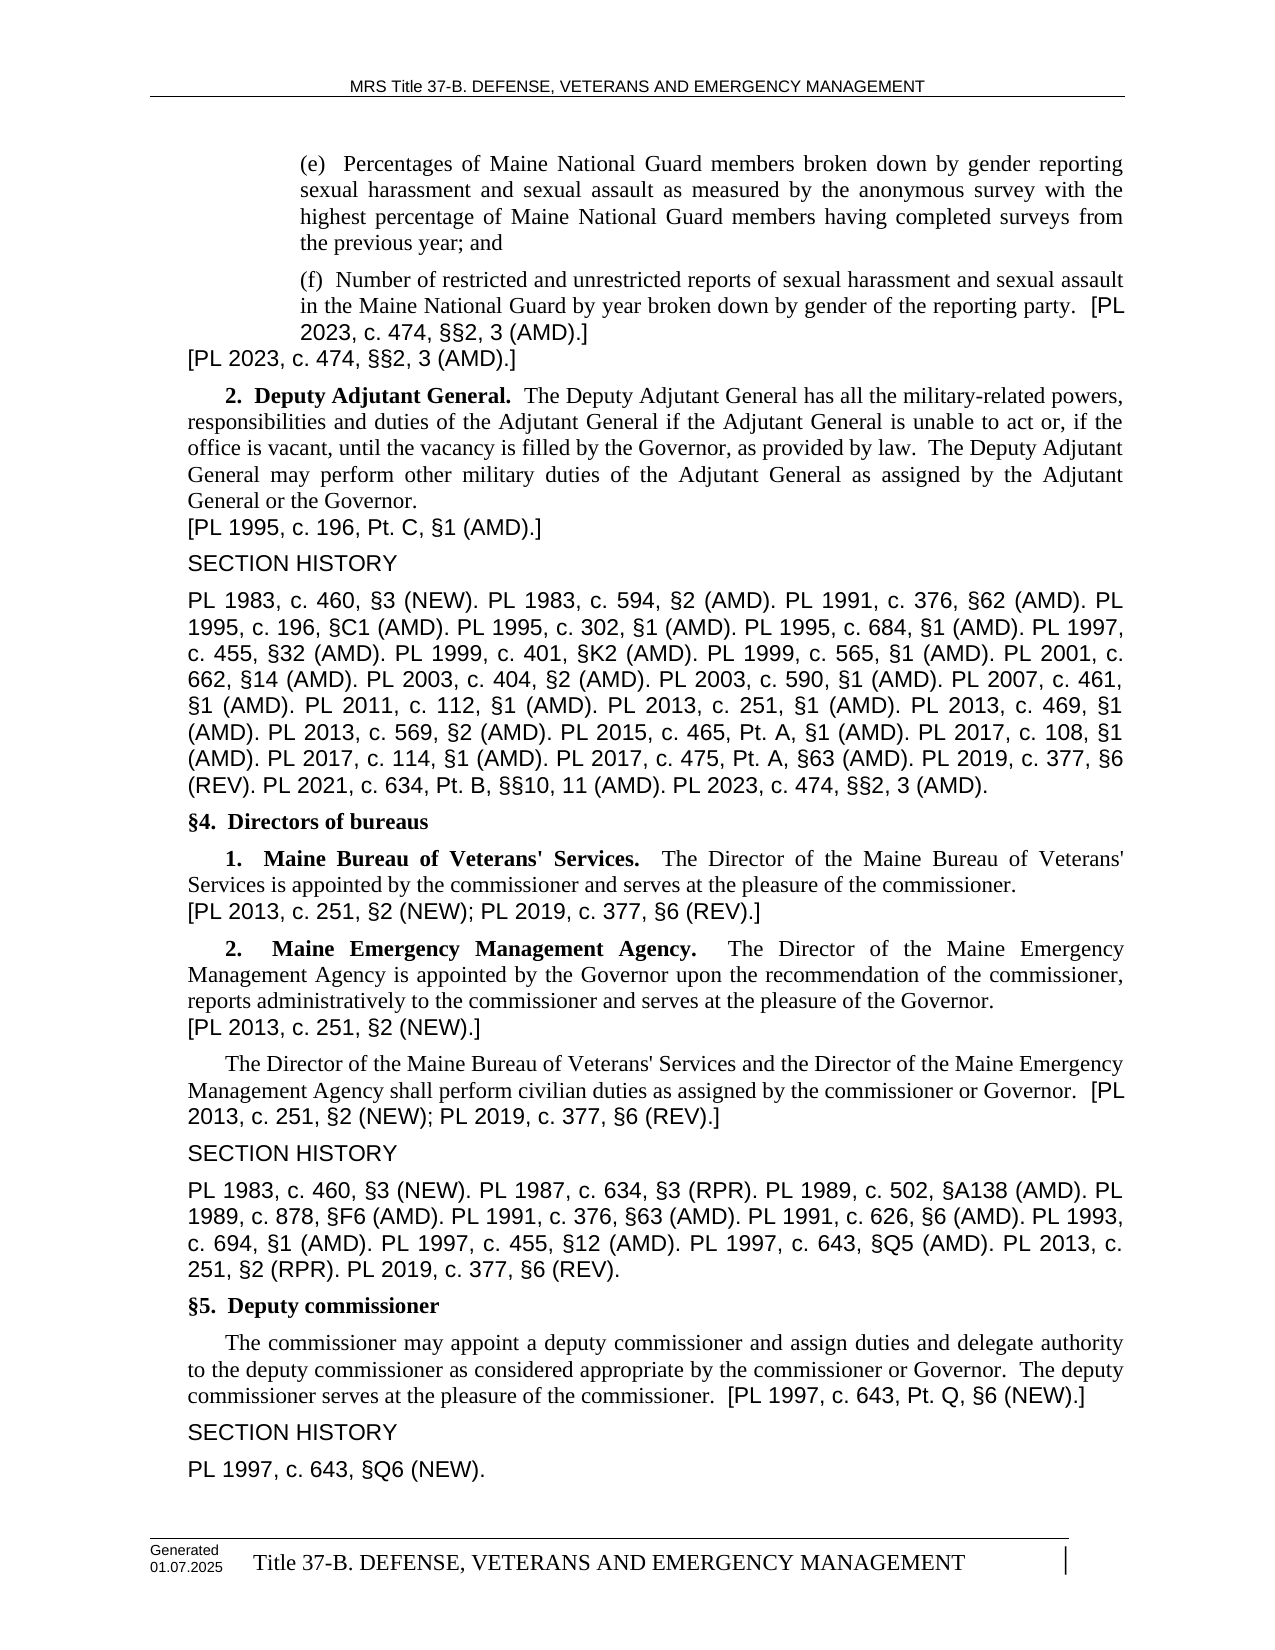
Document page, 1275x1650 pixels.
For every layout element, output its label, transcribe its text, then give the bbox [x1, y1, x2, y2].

text §4. Directors of bureaus [187, 808, 1125, 835]
text [PL 1995, c. 196, Pt. C, §1 (AMD).] [187, 513, 1125, 540]
text The commissioner may appoint a deputy commissioner and assign duties and delegate authority to the deputy commissioner as considered appropriate by the commissioner or Governor. The deputy commissioner serves at the pleasure of the commissioner. [PL 1997, c. 643, Pt. Q, §6 (NEW).] [187, 1329, 1125, 1408]
text SECTION HISTORY [187, 550, 1125, 577]
text SECTION HISTORY [187, 1419, 1125, 1445]
text (f) Number of restricted and unrestricted reports of sexual harassment and sexual assault in the Maine National Guard by year broken down by gender of the reporting party. [PL 2023, c. 474, §§2, 3 (AMD).] [300, 266, 1125, 345]
text PL 1983, c. 460, §3 (NEW). PL 1983, c. 594, §2 (AMD). PL 1991, c. 376, §62 (AMD). PL 1995, c. 196, §C1 (AMD). PL 1995, c. 302, §1 (AMD). PL 1995, c. 684, §1 (AMD). PL 1997, c. 455, §32 (AMD). PL 1999, c. 401, §K2 (AMD). PL 1999, c. 565, §1 (AMD). PL 2001, c. 662, §14 (AMD). PL 2003, c. 404, §2 (AMD). PL 2003, c. 590, §1 (AMD). PL 2007, c. 461, §1 (AMD). PL 2011, c. 112, §1 (AMD). PL 2013, c. 251, §1 (AMD). PL 2013, c. 469, §1 (AMD). PL 2013, c. 569, §2 (AMD). PL 2015, c. 465, Pt. A, §1 (AMD). PL 2017, c. 108, §1 (AMD). PL 2017, c. 114, §1 (AMD). PL 2017, c. 475, Pt. A, §63 (AMD). PL 2019, c. 377, §6 (REV). PL 2021, c. 634, Pt. B, §§10, 11 (AMD). PL 2023, c. 474, §§2, 3 (AMD). [187, 587, 1125, 798]
text 2. Deputy Adjutant General. The Deputy Adjutant General has all the military-related powers, responsibilities and duties of the Adjutant General if the Adjutant General is unable to act or, if the office is vacant, until the vacancy is filled by the Governor, as provided by law. The Deputy Adjutant General may perform other military duties of the Adjutant General as assigned by the Adjutant General or the Governor. [187, 382, 1125, 513]
text 1. Maine Bureau of Veterans' Services. The Director of the Maine Bureau of Veterans' Services is appointed by the commissioner and serves at the pleasure of the commissioner. [187, 845, 1125, 898]
text 2. Maine Emergency Management Agency. The Director of the Maine Emergency Management Agency is appointed by the Governor upon the recommendation of the commissioner, reports administratively to the commissioner and serves at the pleasure of the Governor. [187, 934, 1125, 1014]
text §5. Deputy commissioner [187, 1293, 1125, 1319]
text The Director of the Maine Bureau of Veterans' Services and the Director of the Maine Emergency Management Agency shall perform civilian duties as assigned by the commissioner or Governor. [PL 2013, c. 251, §2 (NEW); PL 2019, c. 377, §6 (REV).] [187, 1050, 1125, 1129]
text SECTION HISTORY [187, 1140, 1125, 1166]
text [PL 2013, c. 251, §2 (NEW).] [187, 1014, 1125, 1040]
text (e) Percentages of Maine National Guard members broken down by gender reporting sexual harassment and sexual assault as measured by the anonymous survey with the highest percentage of Maine National Guard members having completed surveys from the previous year; and [300, 150, 1125, 255]
text PL 1983, c. 460, §3 (NEW). PL 1987, c. 634, §3 (RPR). PL 1989, c. 502, §A138 (AMD). PL 1989, c. 878, §F6 (AMD). PL 1991, c. 376, §63 (AMD). PL 1991, c. 626, §6 (AMD). PL 1993, c. 694, §1 (AMD). PL 1997, c. 455, §12 (AMD). PL 1997, c. 643, §Q5 (AMD). PL 2013, c. 251, §2 (RPR). PL 2019, c. 377, §6 (REV). [187, 1177, 1125, 1282]
text [PL 2013, c. 251, §2 (NEW); PL 2019, c. 377, §6 (REV).] [187, 898, 1125, 924]
text [PL 2023, c. 474, §§2, 3 (AMD).] [187, 345, 1125, 371]
text PL 1997, c. 643, §Q6 (NEW). [187, 1456, 1125, 1482]
